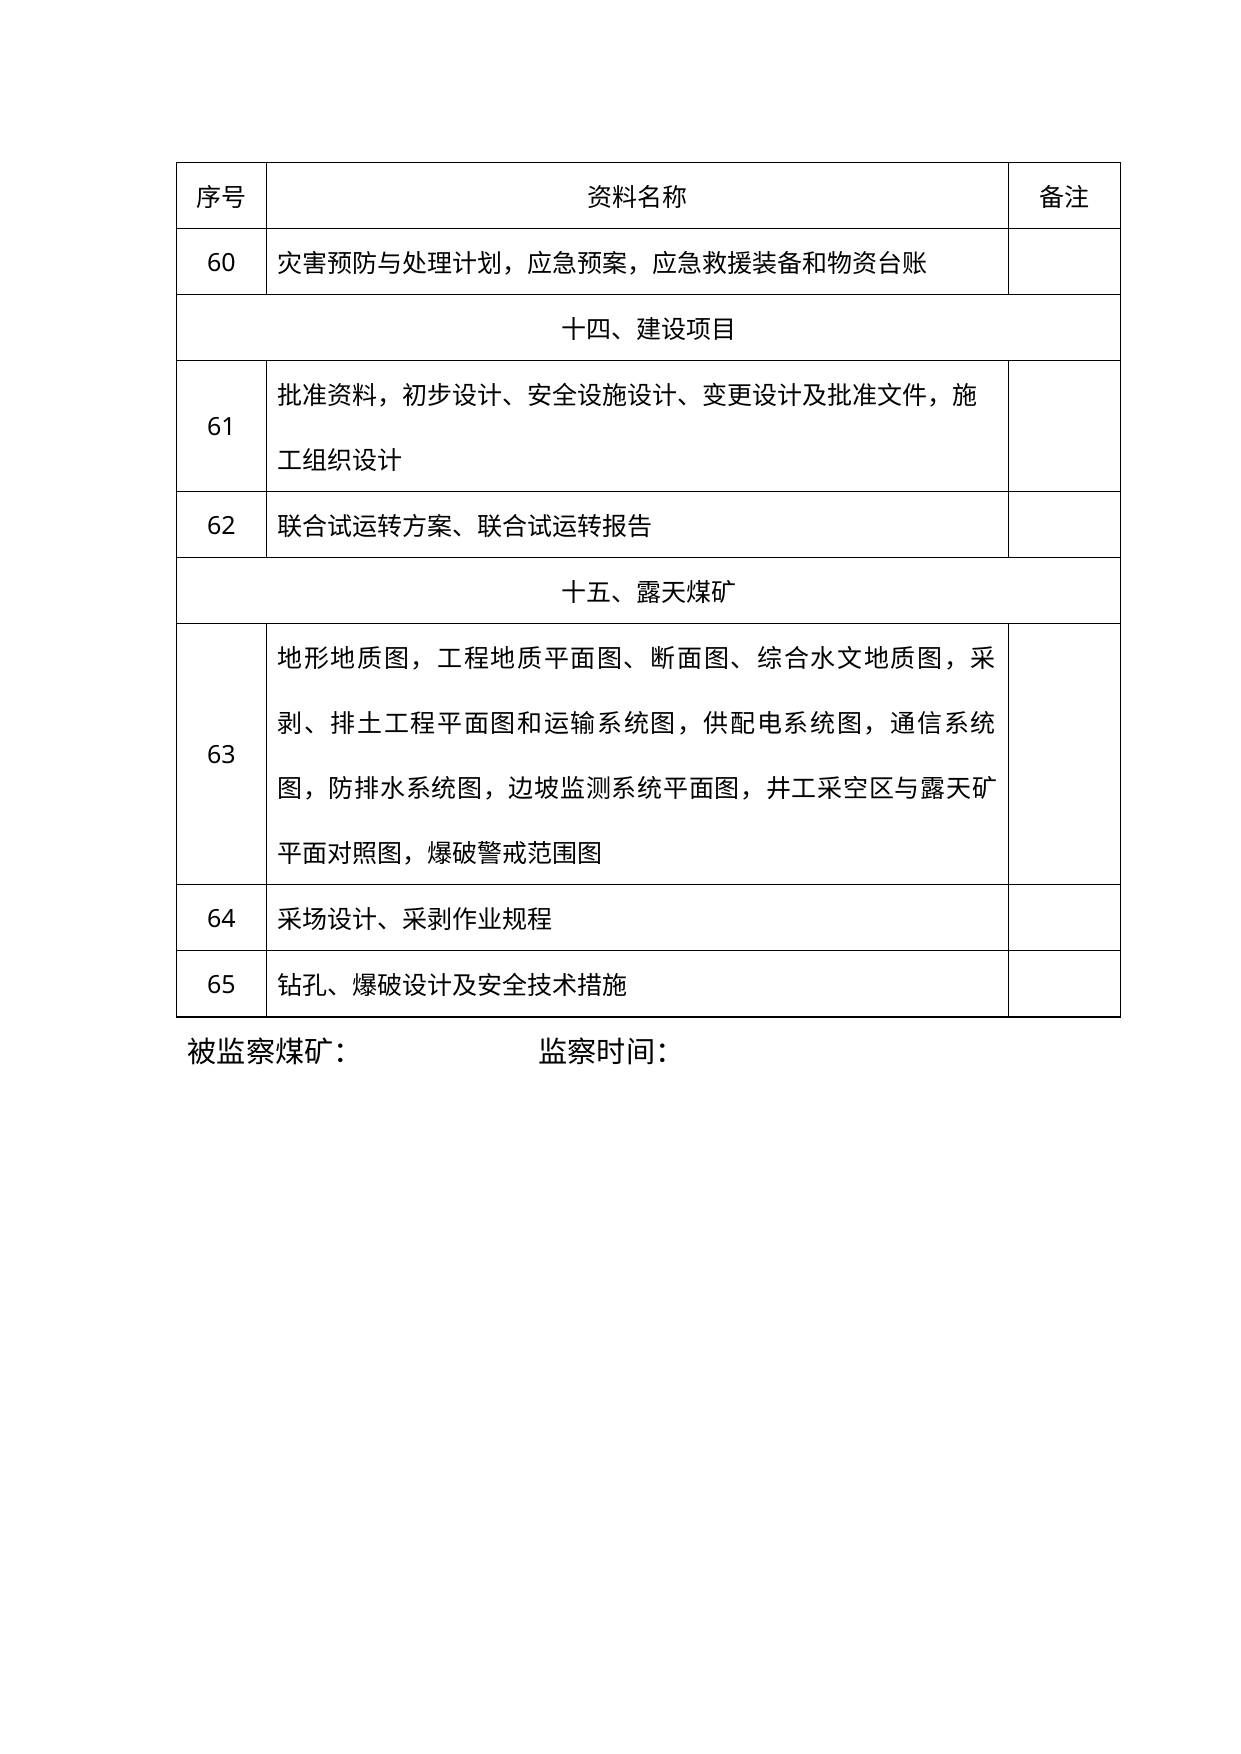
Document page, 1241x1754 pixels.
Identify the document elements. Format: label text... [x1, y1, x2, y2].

table_cell 钻孔、爆破设计及安全技术措施 [267, 951, 1008, 1016]
table_cell 63 [177, 624, 266, 884]
table_cell 联合试运转方案、联合试运转报告 [267, 492, 1008, 557]
text 被监察煤矿： 监察时间： [187, 1018, 1053, 1082]
table_cell 62 [177, 492, 266, 557]
table_header 资料名称 [267, 163, 1008, 228]
table_cell 地形地质图，工程地质平面图、断面图、综合水文地质图，采剥、排土工程平面图和运输系统图，供配电系统图，通信系统图，防排水系统图，边坡监测系统平面图，井工采空区与露天矿平面对照图，爆破警戒范围图 [267, 624, 1008, 884]
table_cell 十四、建设项目 [177, 295, 1120, 360]
table_cell 采场设计、采剥作业规程 [267, 885, 1008, 950]
table_cell [1009, 951, 1120, 1016]
table_cell 灾害预防与处理计划，应急预案，应急救援装备和物资台账 [267, 229, 1008, 294]
table_cell 十五、露天煤矿 [177, 558, 1120, 623]
table_cell [1009, 229, 1120, 294]
table_cell 61 [177, 361, 266, 491]
table_cell [1009, 361, 1120, 491]
table_cell 批准资料，初步设计、安全设施设计、变更设计及批准文件，施工组织设计 [267, 361, 1008, 491]
table_cell [1009, 492, 1120, 557]
table_cell 64 [177, 885, 266, 950]
table_cell [1009, 885, 1120, 950]
table_cell 60 [177, 229, 266, 294]
table_header 序号 [177, 163, 266, 228]
table_cell [1009, 624, 1120, 884]
table_header 备注 [1009, 163, 1120, 228]
table_cell 65 [177, 951, 266, 1016]
